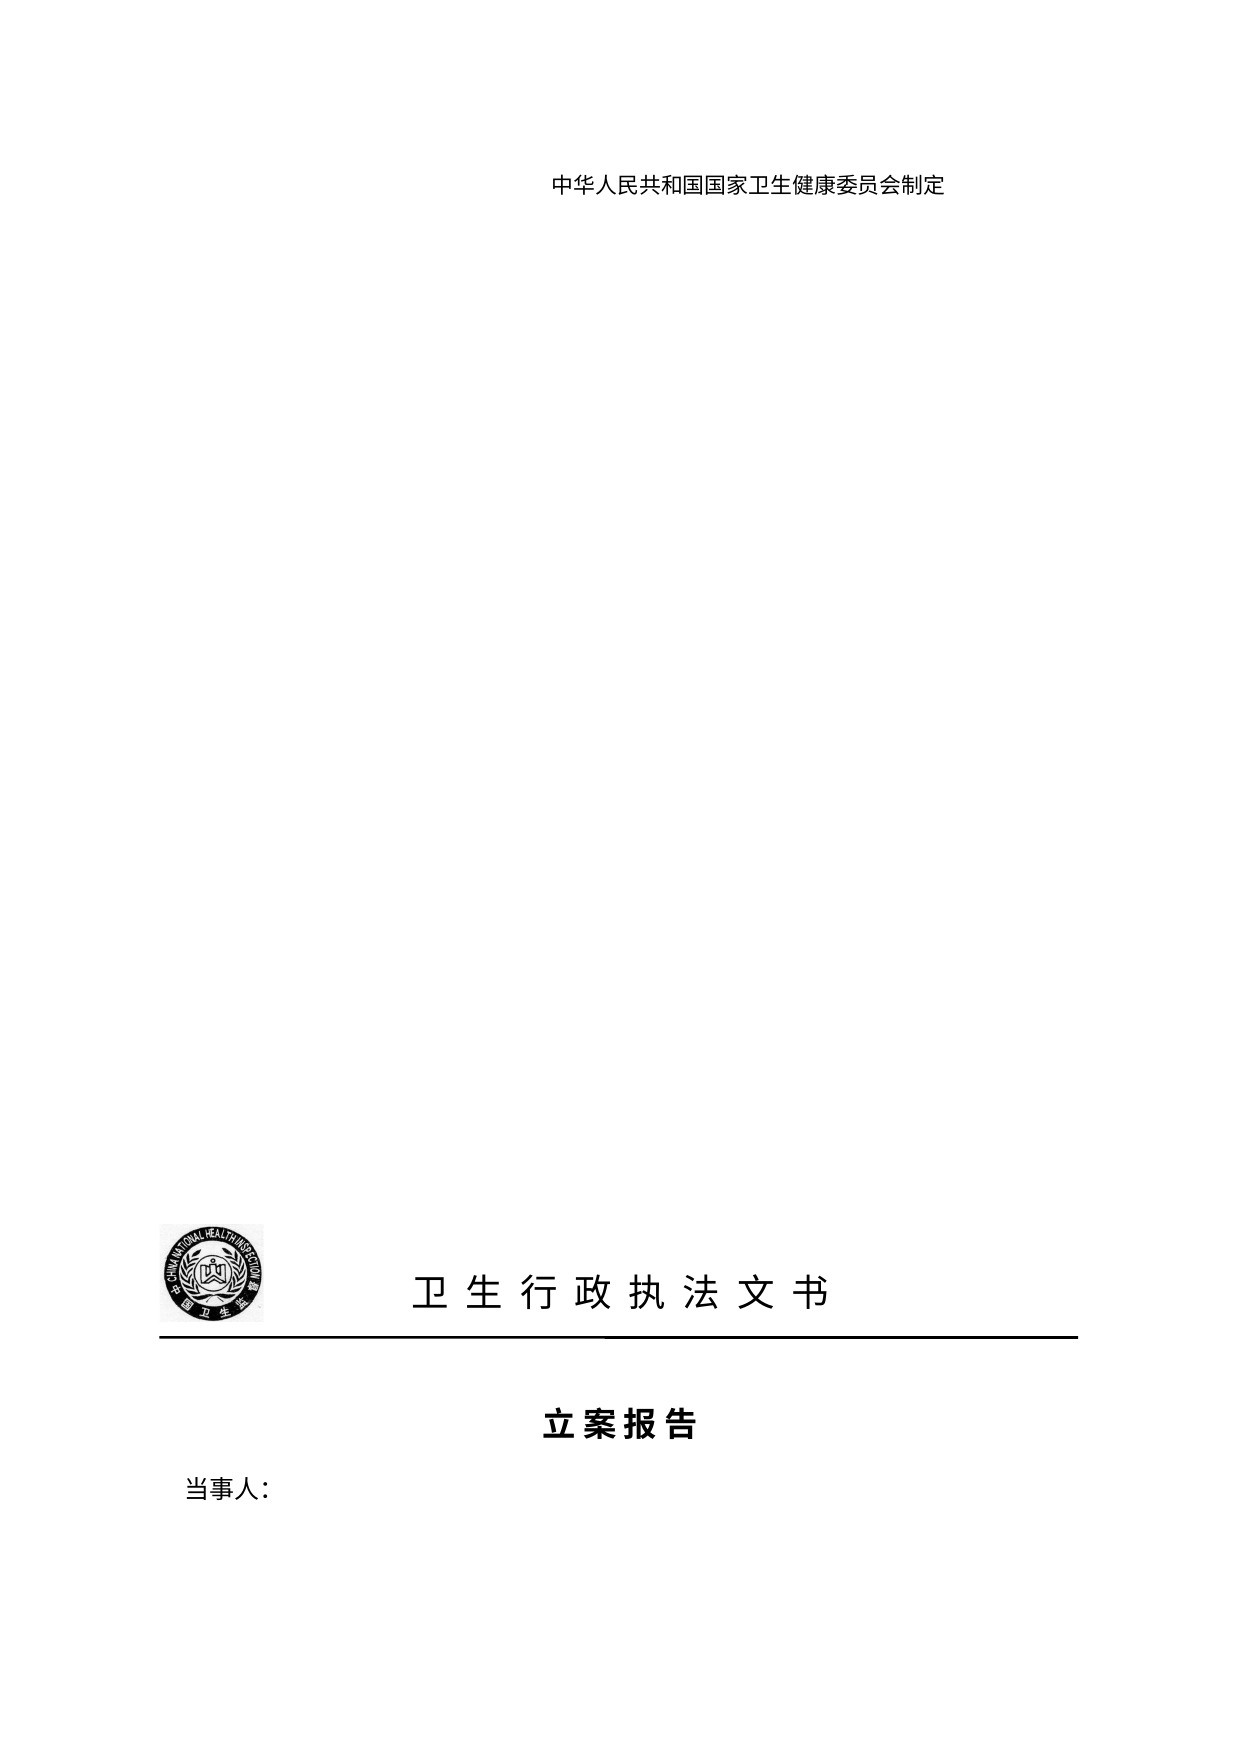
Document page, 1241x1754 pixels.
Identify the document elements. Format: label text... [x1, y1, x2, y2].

picture [159, 1224, 264, 1322]
text 立 案 报 告 [159, 1389, 1081, 1455]
text 当事人： [159, 1455, 1081, 1521]
text 卫 生 行 政 执 法 文 书 [159, 1257, 1081, 1323]
text 中华人民共和国国家卫生健康委员会制定 [159, 167, 1081, 200]
